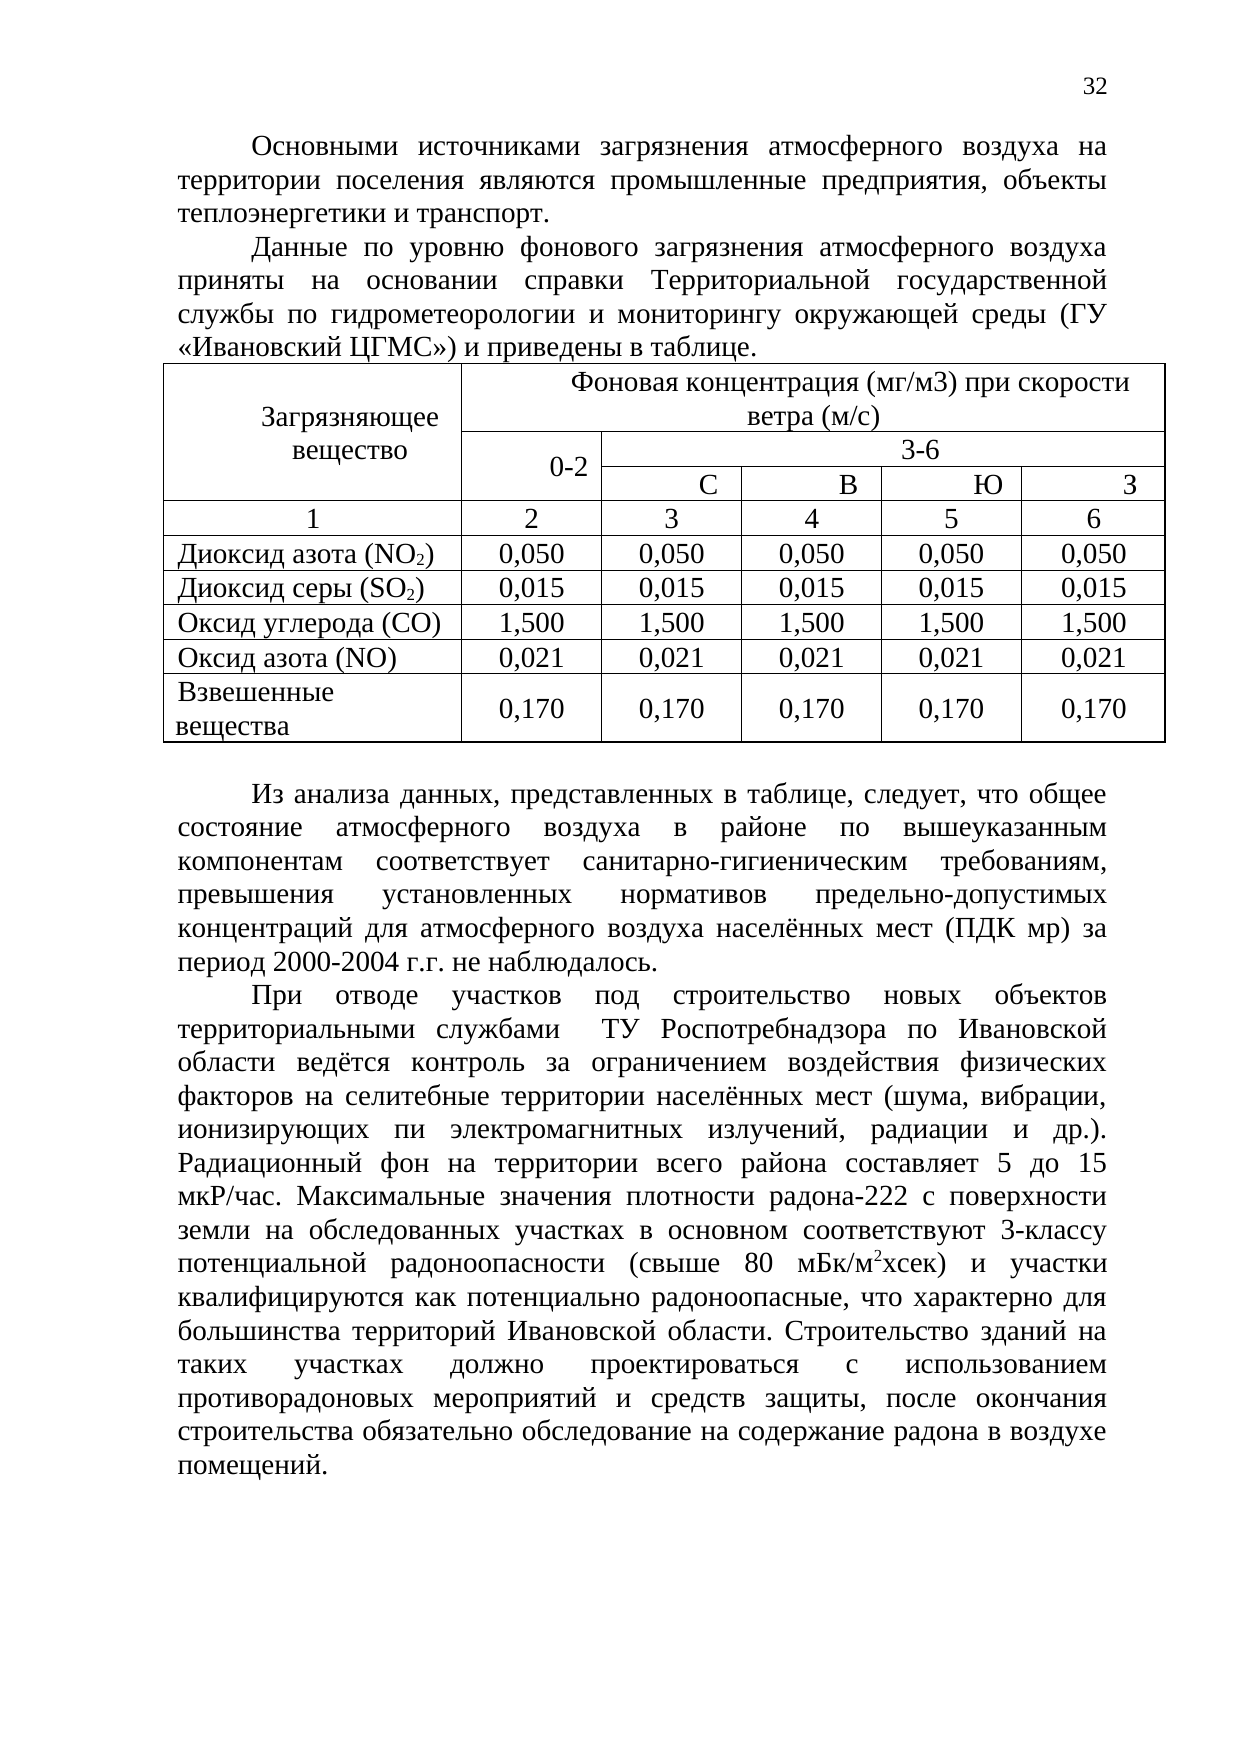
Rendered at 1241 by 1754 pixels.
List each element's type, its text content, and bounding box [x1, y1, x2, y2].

table_cell 0-2 [462, 432, 601, 500]
table_cell 1,500 [882, 605, 1021, 639]
table_cell 0,015 [602, 571, 741, 604]
table_cell 1 [164, 501, 461, 535]
table_header Фоновая концентрация (мг/м3) при скорости ветра (м/с) [462, 364, 1164, 431]
table_cell 0,170 [602, 674, 741, 741]
table_cell 0,015 [742, 571, 881, 604]
text Основными источниками загрязнения атмосферного воздуха на территории поселения являются промышленные предприятия, объекты теплоэнергетики и транспорт. [177, 128, 1108, 229]
table_cell 0,021 [602, 640, 741, 673]
table_cell 0,021 [742, 640, 881, 673]
table_cell 0,170 [882, 674, 1021, 741]
table_cell 0,021 [1022, 640, 1164, 673]
table_cell 1,500 [602, 605, 741, 639]
table_cell 1,500 [742, 605, 881, 639]
table_cell 0,015 [1022, 571, 1164, 604]
table_cell Диоксид азота (NO2) [164, 536, 461, 569]
table_cell Ю [882, 467, 1021, 500]
table_cell 0,170 [462, 674, 601, 741]
table_cell 5 [882, 501, 1021, 535]
table_cell 4 [742, 501, 881, 535]
table_cell Диоксид серы (SO2) [164, 571, 461, 604]
text Данные по уровню фонового загрязнения атмосферного воздуха приняты на основании справки Территориальной государственной службы по гидрометеорологии и мониторингу окружающей среды (ГУ «Ивановский ЦГМС») и приведены в таблице. [177, 229, 1108, 363]
table_cell 0,050 [742, 536, 881, 569]
table_cell 3-6 [602, 432, 1164, 466]
table_cell 6 [1022, 501, 1164, 535]
text При отводе участков под строительство новых объектов территориальными службами ТУ Роспотребнадзора по Ивановской области ведётся контроль за ограничением воздействия физических факторов на селитебные территории населённых мест (шума, вибрации, ионизирующих пи электромагнитных излучений, радиации и др.). Радиационный фон на территории всего района составляет 5 до 15 мкР/час. Максимальные значения плотности радона-222 с поверхности земли на обследованных участках в основном соответствуют 3-классу потенциальной радоноопасности (свыше 80 мБк/м2хсек) и участки квалифицируются как потенциально радоноопасные, что характерно для большинства территорий Ивановской области. Строительство зданий на таких участках должно проектироваться с использованием противорадоновых мероприятий и средств защиты, после окончания строительства обязательно обследование на содержание радона в воздухе помещений. [177, 977, 1108, 1480]
table_cell 1,500 [462, 605, 601, 639]
text Из анализа данных, представленных в таблице, следует, что общее состояние атмосферного воздуха в районе по вышеуказанным компонентам соответствует санитарно-гигиеническим требованиям, превышения установленных нормативов предельно-допустимых концентраций для атмосферного воздуха населённых мест (ПДК мр) за период 2000-2004 г.г. не наблюдалось. [177, 776, 1108, 977]
table_cell 0,050 [882, 536, 1021, 569]
table_cell 0,050 [462, 536, 601, 569]
table_cell Взвешенные вещества [164, 674, 461, 741]
table_cell 0,015 [462, 571, 601, 604]
table_cell 0,170 [1022, 674, 1164, 741]
table_cell 0,050 [602, 536, 741, 569]
table_cell Оксид углерода (CO) [164, 605, 461, 639]
table_cell 2 [462, 501, 601, 535]
table_cell 3 [602, 501, 741, 535]
table_cell 0,170 [742, 674, 881, 741]
table_cell С [602, 467, 741, 500]
table_header Загрязняющее вещество [164, 364, 461, 500]
table_cell В [742, 467, 881, 500]
table_cell 0,021 [882, 640, 1021, 673]
table_cell 0,021 [462, 640, 601, 673]
table_cell З [1022, 467, 1164, 500]
table_cell Оксид азота (NO) [164, 640, 461, 673]
table_cell 0,015 [882, 571, 1021, 604]
table_cell 1,500 [1022, 605, 1164, 639]
table_cell 0,050 [1022, 536, 1164, 569]
